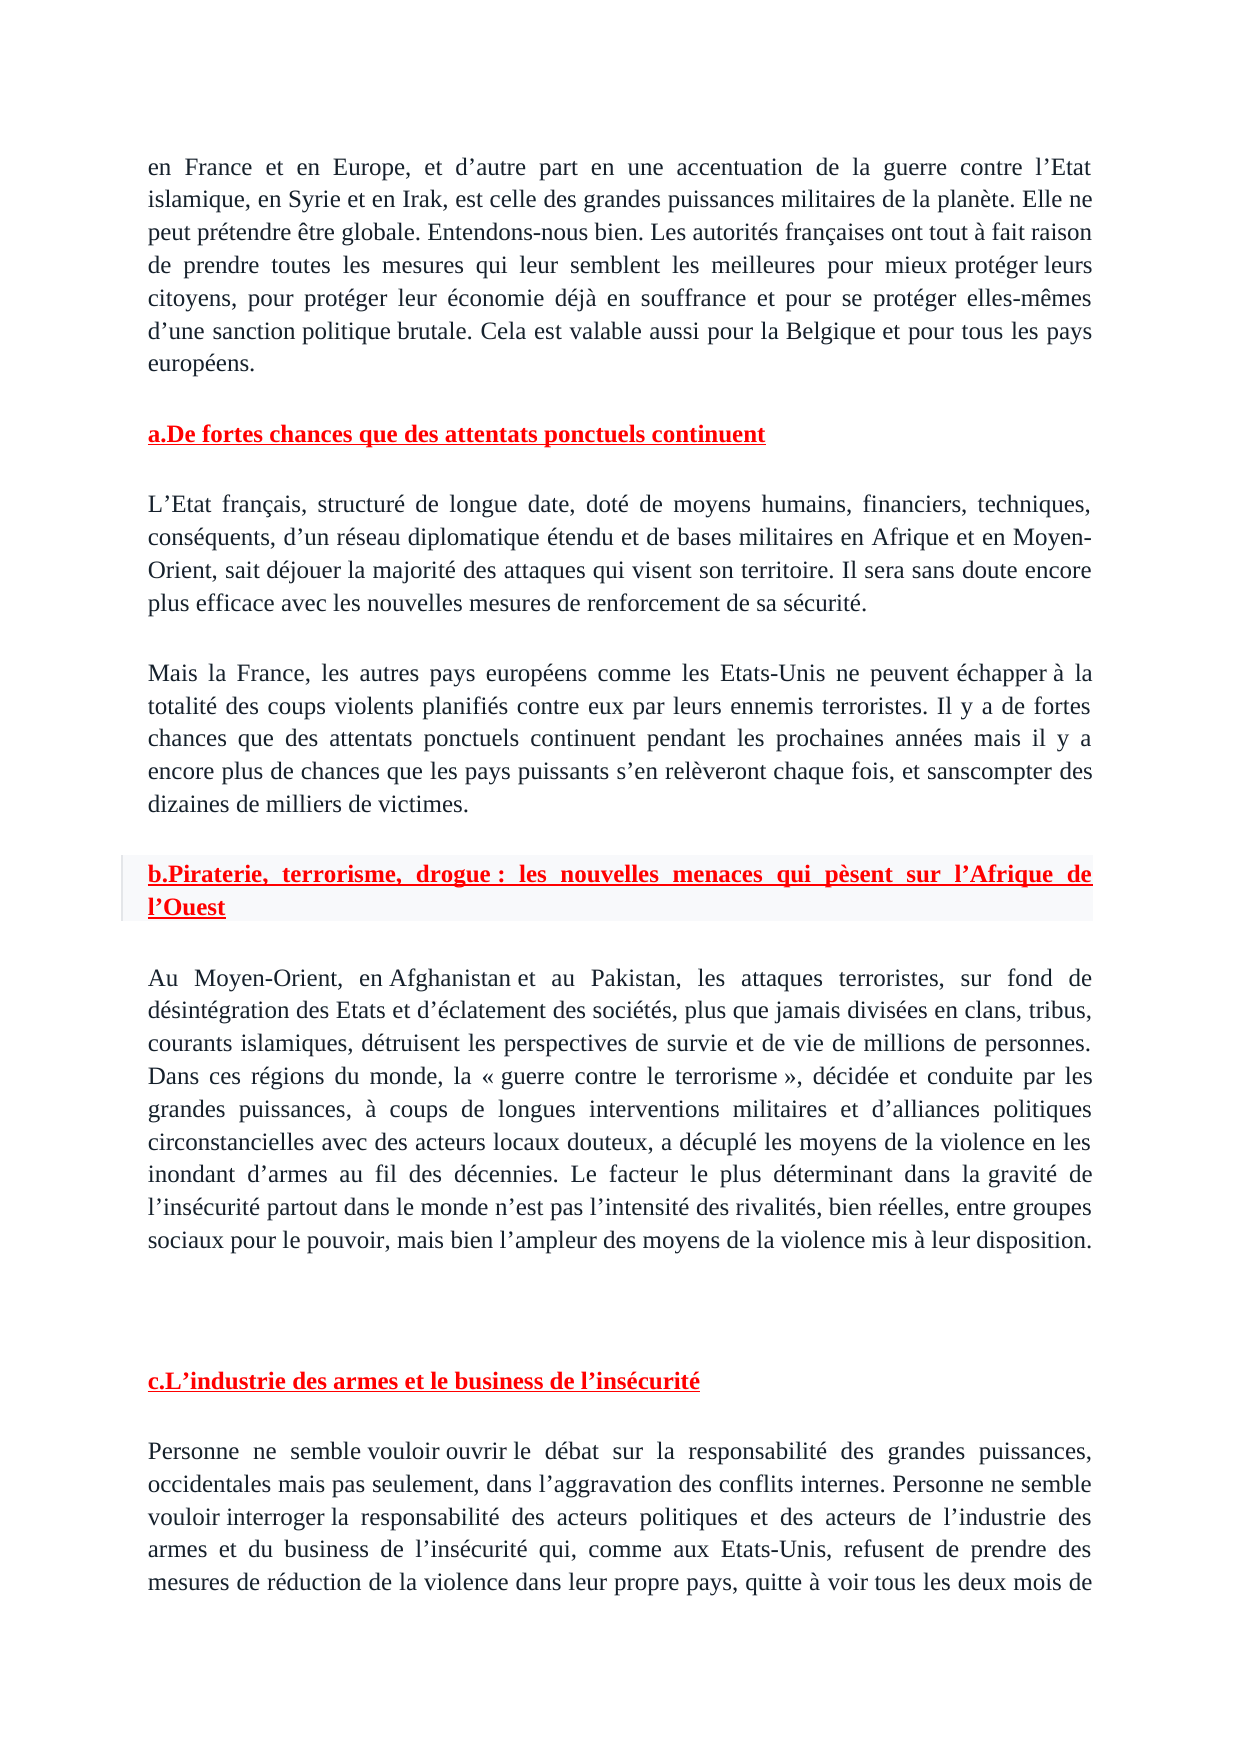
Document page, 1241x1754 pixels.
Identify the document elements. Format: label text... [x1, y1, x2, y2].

text Au Moyen-Orient, en Afghanistan et au Pakistan, les attaques terroristes, sur fond de désintégration des Etats et d’éclatement des sociétés, plus que jamais divisées en clans, tribus, courants islamiques, détruisent les perspectives de survie et de vie de millions de personnes. Dans ces régions du monde, la « guerre contre le terrorisme », décidée et conduite par les grandes puissances, à coups de longues interventions militaires et d’alliances politiques circonstancielles avec des acteurs locaux douteux, a décuplé les moyens de la violence en les inondant d’armes au fil des décennies. Le facteur le plus déterminant dans la gravité de l’insécurité partout dans le monde n’est pas l’intensité des rivalités, bien réelles, entre groupes sociaux pour le pouvoir, mais bien l’ampleur des moyens de la violence mis à leur disposition. [148, 958, 1093, 1254]
text L’Etat français, structuré de longue date, doté de moyens humains, financiers, techniques, conséquents, d’un réseau diplomatique étendu et de bases militaires en Afrique et en Moyen-Orient, sait déjouer la majorité des attaques qui visent son territoire. Il sera sans doute encore plus efficace avec les nouvelles mesures de renforcement de sa sécurité. [148, 485, 1093, 616]
subtitle c.L’industrie des armes et le business de l’insécurité [148, 1362, 1093, 1394]
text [148, 148, 1093, 377]
text b.Piraterie, terrorisme, drogue : les nouvelles menaces qui pèsent sur l’Afrique de l’Ouest [123, 855, 1093, 921]
text Mais la France, les autres pays européens comme les Etats-Unis ne peuvent échapper à la totalité des coups violents planifiés contre eux par leurs ennemis terroristes. Il y a de fortes chances que des attentats ponctuels continuent pendant les prochaines années mais il y a encore plus de chances que les pays puissants s’en relèveront chaque fois, et sanscompter des dizaines de milliers de victimes. [148, 654, 1093, 818]
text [148, 1432, 1093, 1596]
subtitle a.De fortes chances que des attentats ponctuels continuent [148, 415, 1093, 448]
